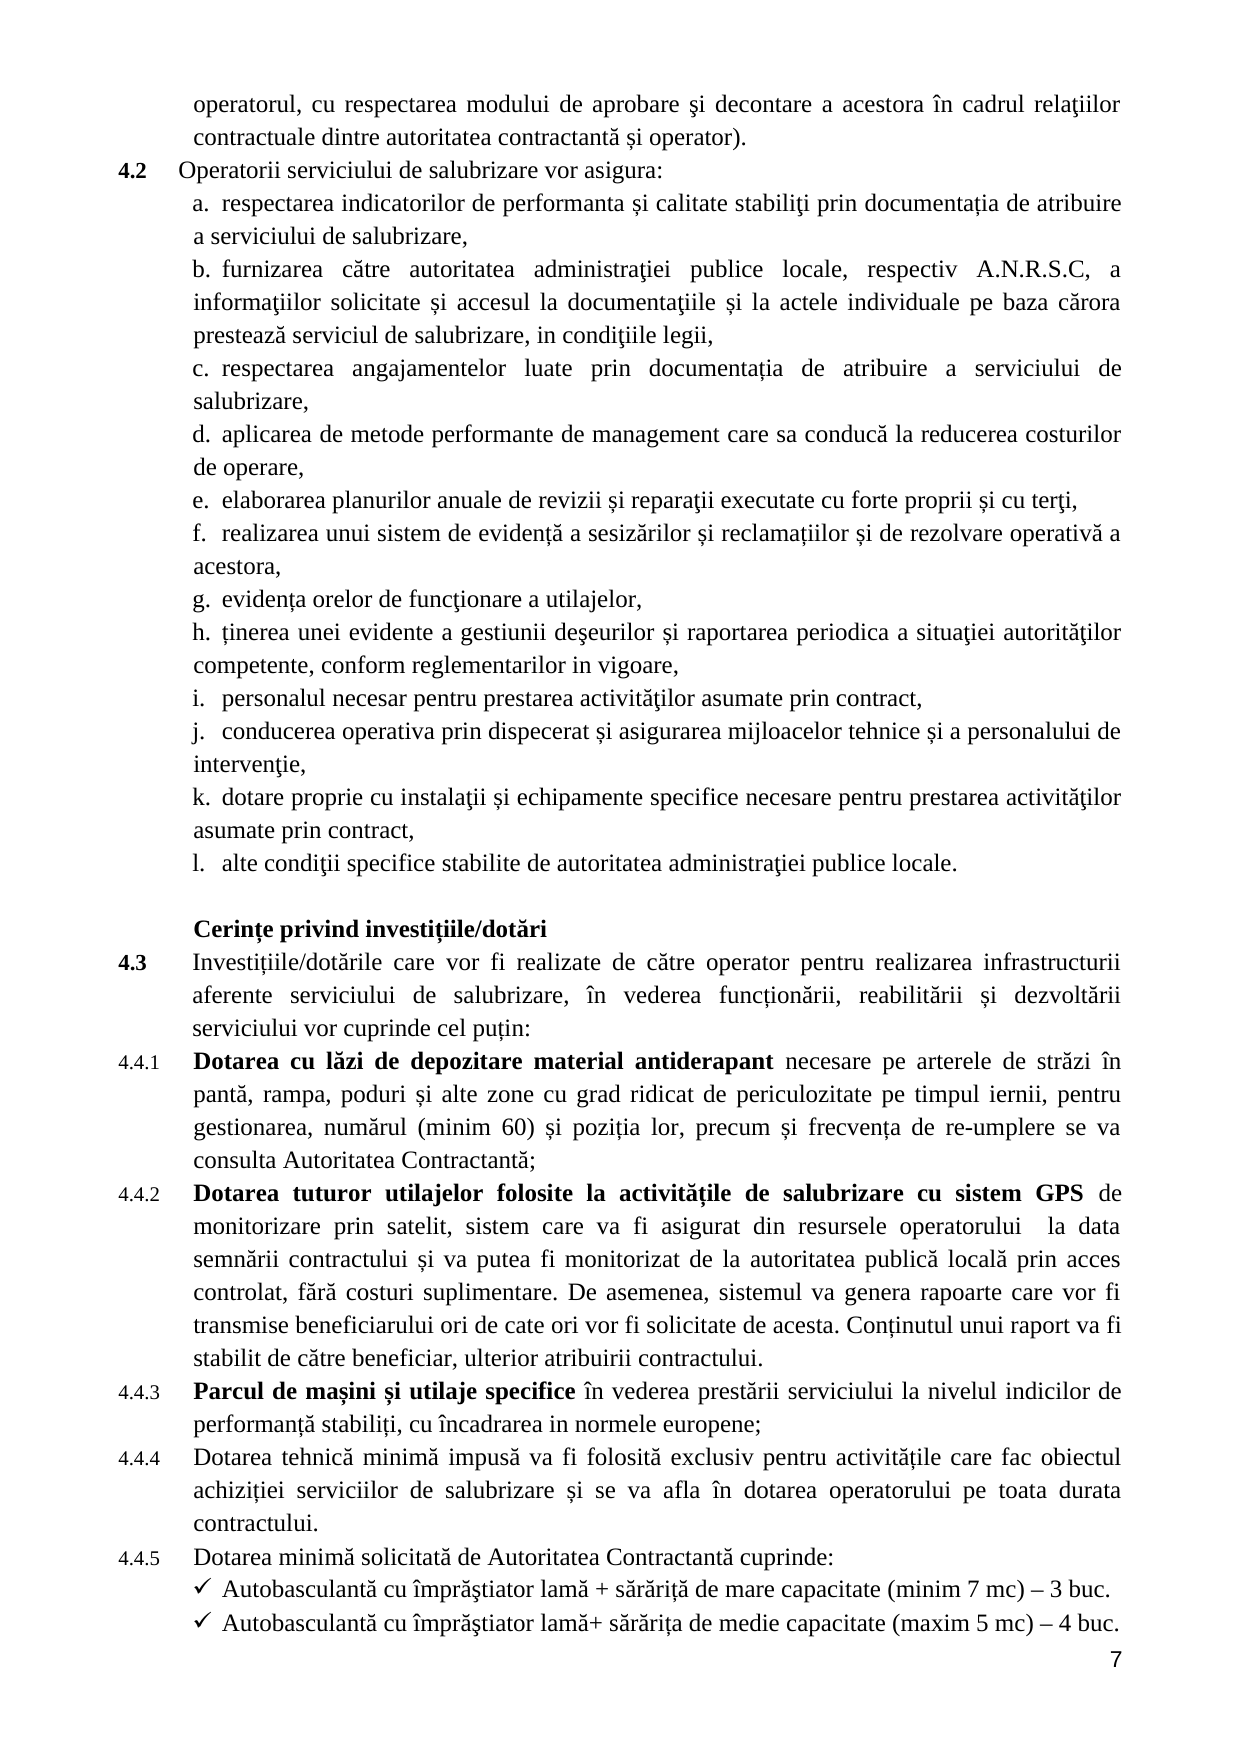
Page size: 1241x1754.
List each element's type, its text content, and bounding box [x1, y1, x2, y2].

list furnizarea către autoritatea administraţiei publice locale, respectiv A.N.R.S.C, a informaţiilor solicitate și accesul la documentaţiile și la actele individuale pe baza cărora prestează serviciul de salubrizare, in condiţiile legii, [192, 254, 1122, 348]
list realizarea unui sistem de evidență a sesizărilor și reclamațiilor și de rezolvare operativă a acestora, [192, 518, 1122, 580]
list respectarea indicatorilor de performanta și calitate stabiliţi prin documentația de atribuire a serviciului de salubrizare, [192, 188, 1122, 249]
list elaborarea planurilor anuale de revizii și reparaţii executate cu forte proprii și cu terţi, [192, 485, 1122, 514]
list Dotarea tuturor utilajelor folosite la activitățile de salubrizare cu sistem GPS de monitorizare prin satelit, sistem care va fi asigurat din resursele operatorului la data semnării contractului și va putea fi monitorizat de la autoritatea publică locală prin acces controlat, fără costuri suplimentare. De asemenea, sistemul va genera rapoarte care vor fi transmise beneficiarului ori de cate ori vor fi solicitate de acesta. Conținutul unui raport va fi stabilit de către beneficiar, ulterior atribuirii contractului. [118, 1178, 1122, 1372]
list Operatorii serviciului de salubrizare vor asigura: [118, 155, 1122, 183]
list Dotarea minimă solicitată de Autoritatea Contractantă cuprinde: [118, 1542, 1122, 1570]
list dotare proprie cu instalaţii și echipamente specifice necesare pentru prestarea activităţilor asumate prin contract, [192, 782, 1122, 844]
list ținerea unei evidente a gestiunii deşeurilor și raportarea periodica a situaţiei autorităţilor competente, conform reglementarilor in vigoare, [192, 617, 1122, 679]
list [192, 89, 1122, 150]
list Autobasculantă cu împrăştiator lamă+ sărărița de medie capacitate (maxim 5 mc) – 4 buc. [192, 1608, 1122, 1636]
list Investițiile/dotările care vor fi realizate de către operator pentru realizarea infrastructurii aferente serviciului de salubrizare, în vederea funcționării, reabilitării și dezvoltării serviciului vor cuprinde cel puțin: [118, 947, 1122, 1042]
list conducerea operativa prin dispecerat și asigurarea mijloacelor tehnice și a personalului de intervenţie, [192, 716, 1122, 778]
list Dotarea cu lăzi de depozitare material antiderapant necesare pe arterele de străzi în pantă, rampa, poduri și alte zone cu grad ridicat de periculozitate pe timpul iernii, pentru gestionarea, numărul (minim 60) și poziția lor, precum și frecvența de re-umplere se va consulta Autoritatea Contractantă; [118, 1046, 1122, 1174]
list respectarea angajamentelor luate prin documentația de atribuire a serviciului de salubrizare, [192, 353, 1122, 414]
list personalul necesar pentru prestarea activităţilor asumate prin contract, [192, 683, 1122, 712]
list alte condiţii specifice stabilite de autoritatea administraţiei publice locale. [192, 848, 1122, 877]
list evidența orelor de funcţionare a utilajelor, [192, 584, 1122, 613]
list Parcul de mașini și utilaje specifice în vederea prestării serviciului la nivelul indicilor de performanță stabiliți, cu încadrarea in normele europene; [118, 1376, 1122, 1438]
list Dotarea tehnică minimă impusă va fi folosită exclusiv pentru activitățile care fac obiectul achiziției serviciilor de salubrizare și se va afla în dotarea operatorului pe toata durata contractului. [118, 1442, 1122, 1537]
list Cerințe privind investițiile/dotări [193, 914, 1122, 943]
list Autobasculantă cu împrăştiator lamă + sărăriță de mare capacitate (minim 7 mc) – 3 buc. [192, 1574, 1122, 1603]
list aplicarea de metode performante de management care sa conducă la reducerea costurilor de operare, [192, 419, 1122, 481]
